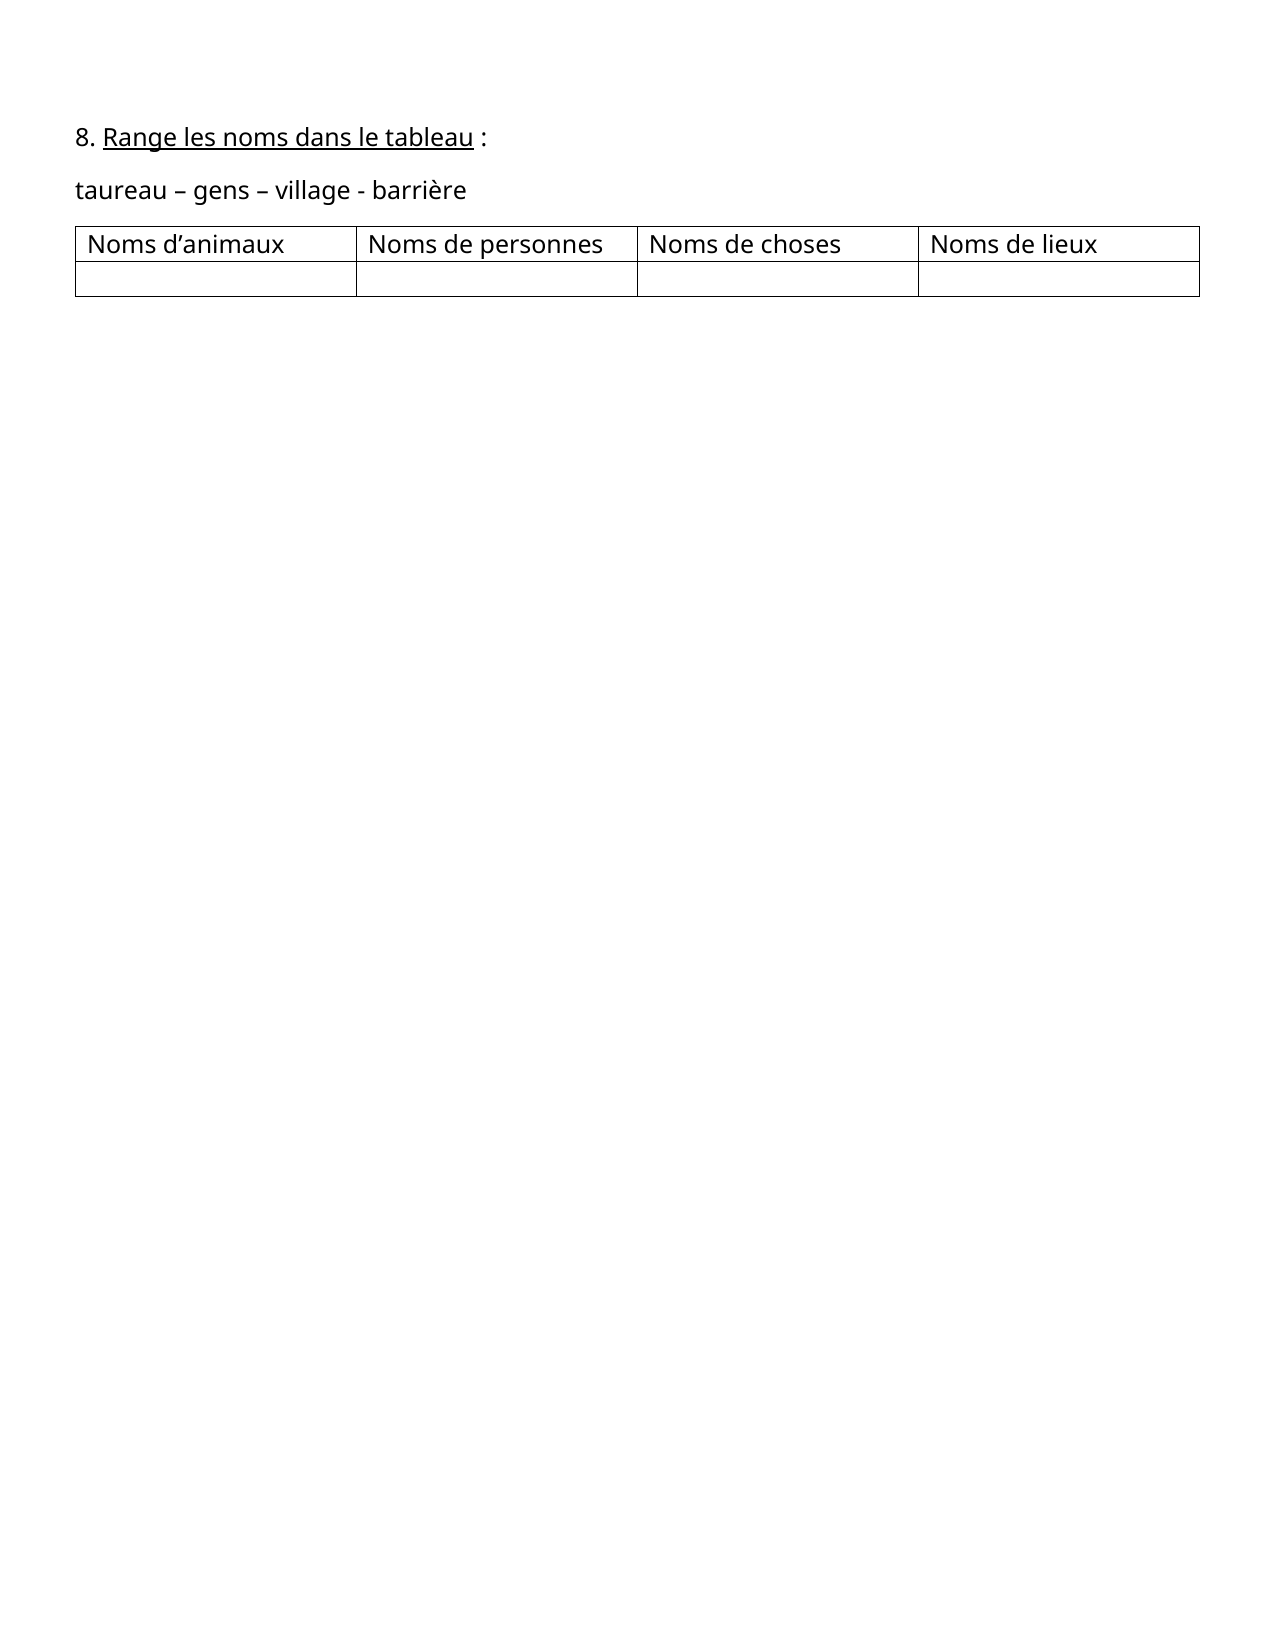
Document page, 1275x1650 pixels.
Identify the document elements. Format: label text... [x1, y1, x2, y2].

table_cell [76, 262, 356, 296]
table_cell [357, 262, 637, 296]
table_header Noms de choses [638, 227, 918, 261]
text taureau – gens – village - barrière [75, 173, 1200, 207]
table_header Noms de lieux [919, 227, 1199, 261]
table_cell [638, 262, 918, 296]
text 8. Range les noms dans le tableau : [75, 119, 1200, 153]
table_header Noms de personnes [357, 227, 637, 261]
table_header Noms d’animaux [76, 227, 356, 261]
table_cell [919, 262, 1199, 296]
